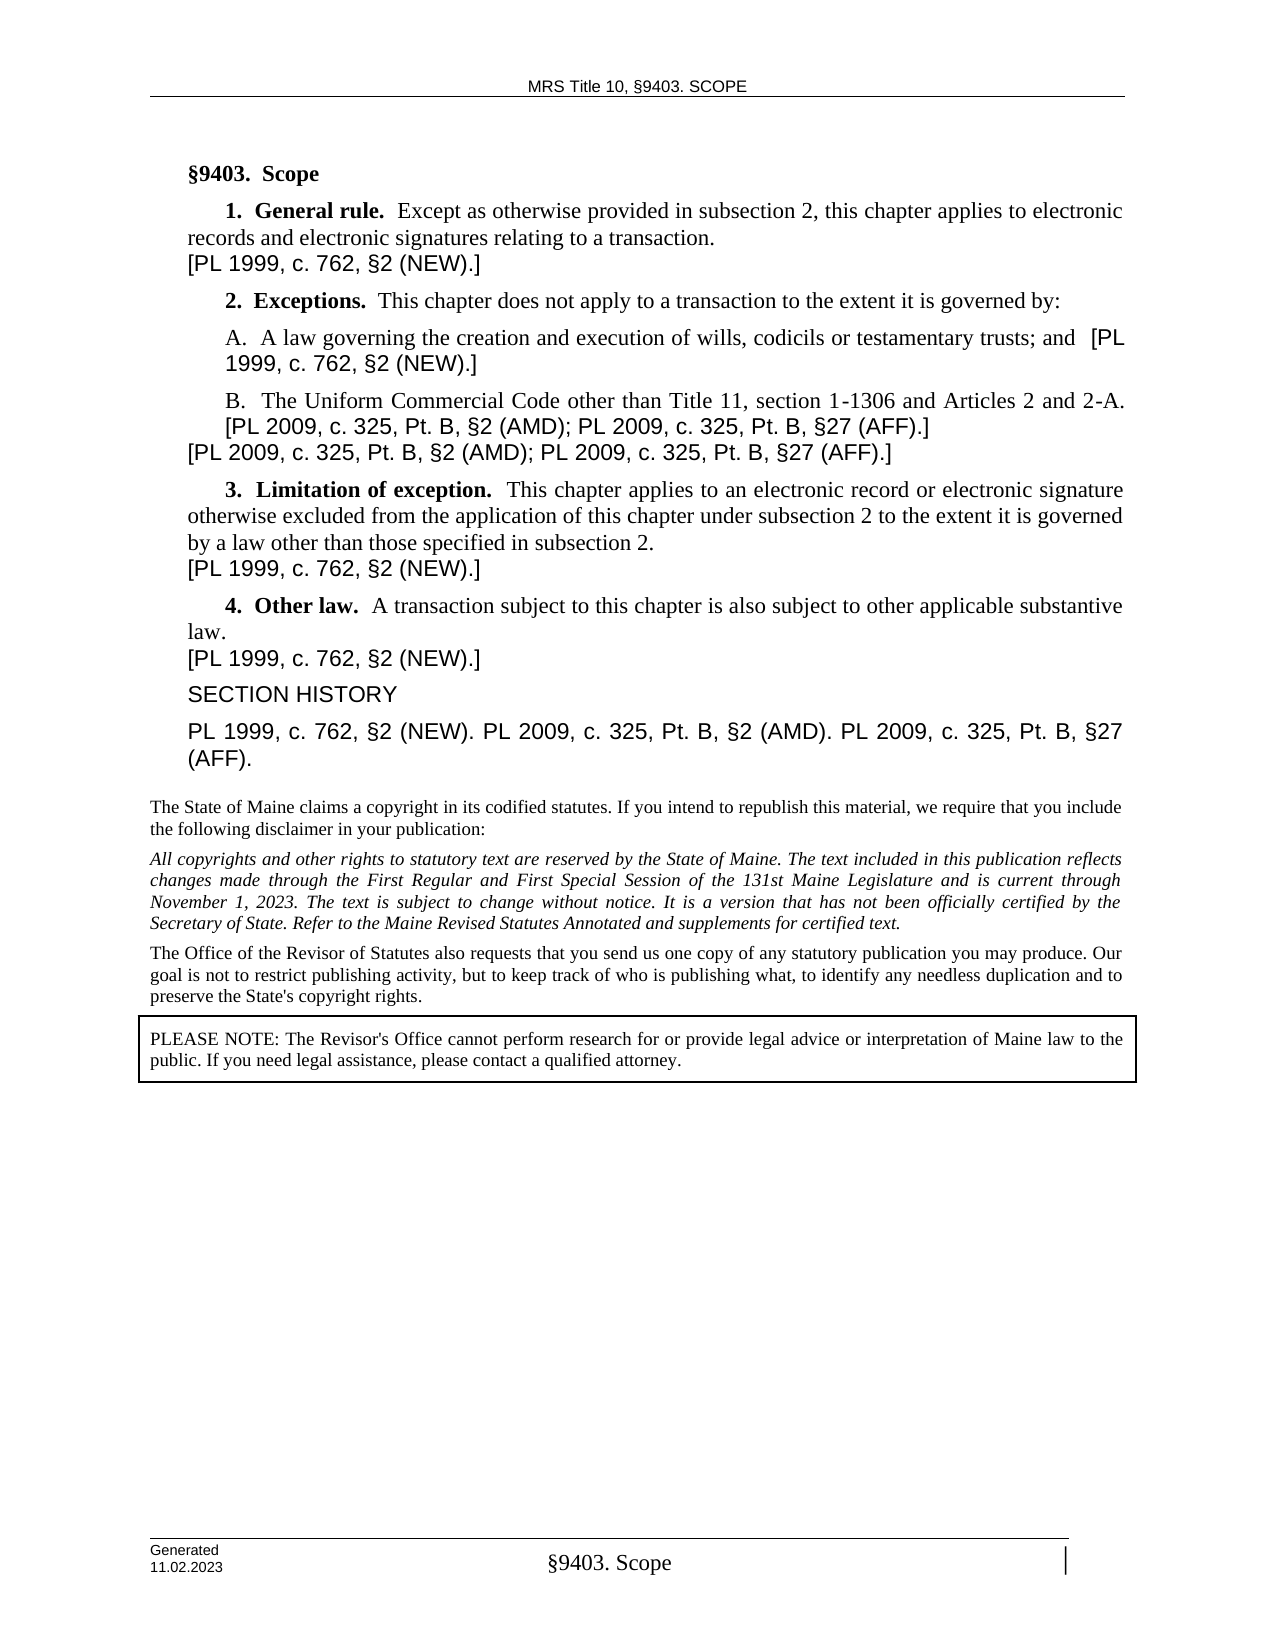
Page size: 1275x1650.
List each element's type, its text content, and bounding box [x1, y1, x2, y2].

text [PL 1999, c. 762, §2 (NEW).] [187, 250, 1125, 276]
text PLEASE NOTE: The Revisor's Office cannot perform research for or provide legal advice or interpretation of Maine law to the public. If you need legal assistance, please contact a qualified attorney. [140, 1017, 1135, 1081]
text A. A law governing the creation and execution of wills, codicils or testamentary trusts; and [PL 1999, c. 762, §2 (NEW).] [225, 323, 1125, 376]
text All copyrights and other rights to statutory text are reserved by the State of Maine. The text included in this publication reflects changes made through the First Regular and First Special Session of the 131st Maine Legislature and is current through November 1, 2023 . The text is subject to change without notice. It is a version that has not been officially certified by the Secretary of State. Refer to the Maine Revised Statutes Annotated and supplements for certified text. [150, 847, 1125, 934]
text 3. Limitation of exception. This chapter applies to an electronic record or electronic signature otherwise excluded from the application of this chapter under subsection 2 to the extent it is governed by a law other than those specified in subsection 2. [187, 476, 1125, 555]
text [PL 2009, c. 325, Pt. B, §2 (AMD); PL 2009, c. 325, Pt. B, §27 (AFF).] [187, 439, 1125, 466]
text §9403. Scope [187, 160, 1125, 187]
text [PL 1999, c. 762, §2 (NEW).] [187, 645, 1125, 671]
text SECTION HISTORY [187, 681, 1125, 708]
text 1. General rule. Except as otherwise provided in subsection 2, this chapter applies to electronic records and electronic signatures relating to a transaction. [187, 197, 1125, 250]
text B. The Uniform Commercial Code other than Title 11, section 1‑1306 and Articles 2 and 2‑A. [PL 2009, c. 325, Pt. B, §2 (AMD); PL 2009, c. 325, Pt. B, §27 (AFF).] [225, 387, 1125, 439]
text The State of Maine claims a copyright in its codified statutes. If you intend to republish this material, we require that you include the following disclaimer in your publication: [150, 796, 1125, 839]
text 4. Other law. A transaction subject to this chapter is also subject to other applicable substantive law. [187, 592, 1125, 645]
text 2. Exceptions. This chapter does not apply to a transaction to the extent it is governed by: [187, 287, 1125, 313]
text The Office of the Revisor of Statutes also requests that you send us one copy of any statutory publication you may produce. Our goal is not to restrict publishing activity, but to keep track of who is publishing what, to identify any needless duplication and to preserve the State's copyright rights. [150, 942, 1125, 1007]
text PL 1999, c. 762, §2 (NEW). PL 2009, c. 325, Pt. B, §2 (AMD). PL 2009, c. 325, Pt. B, §27 (AFF). [187, 718, 1125, 771]
text [PL 1999, c. 762, §2 (NEW).] [187, 555, 1125, 582]
